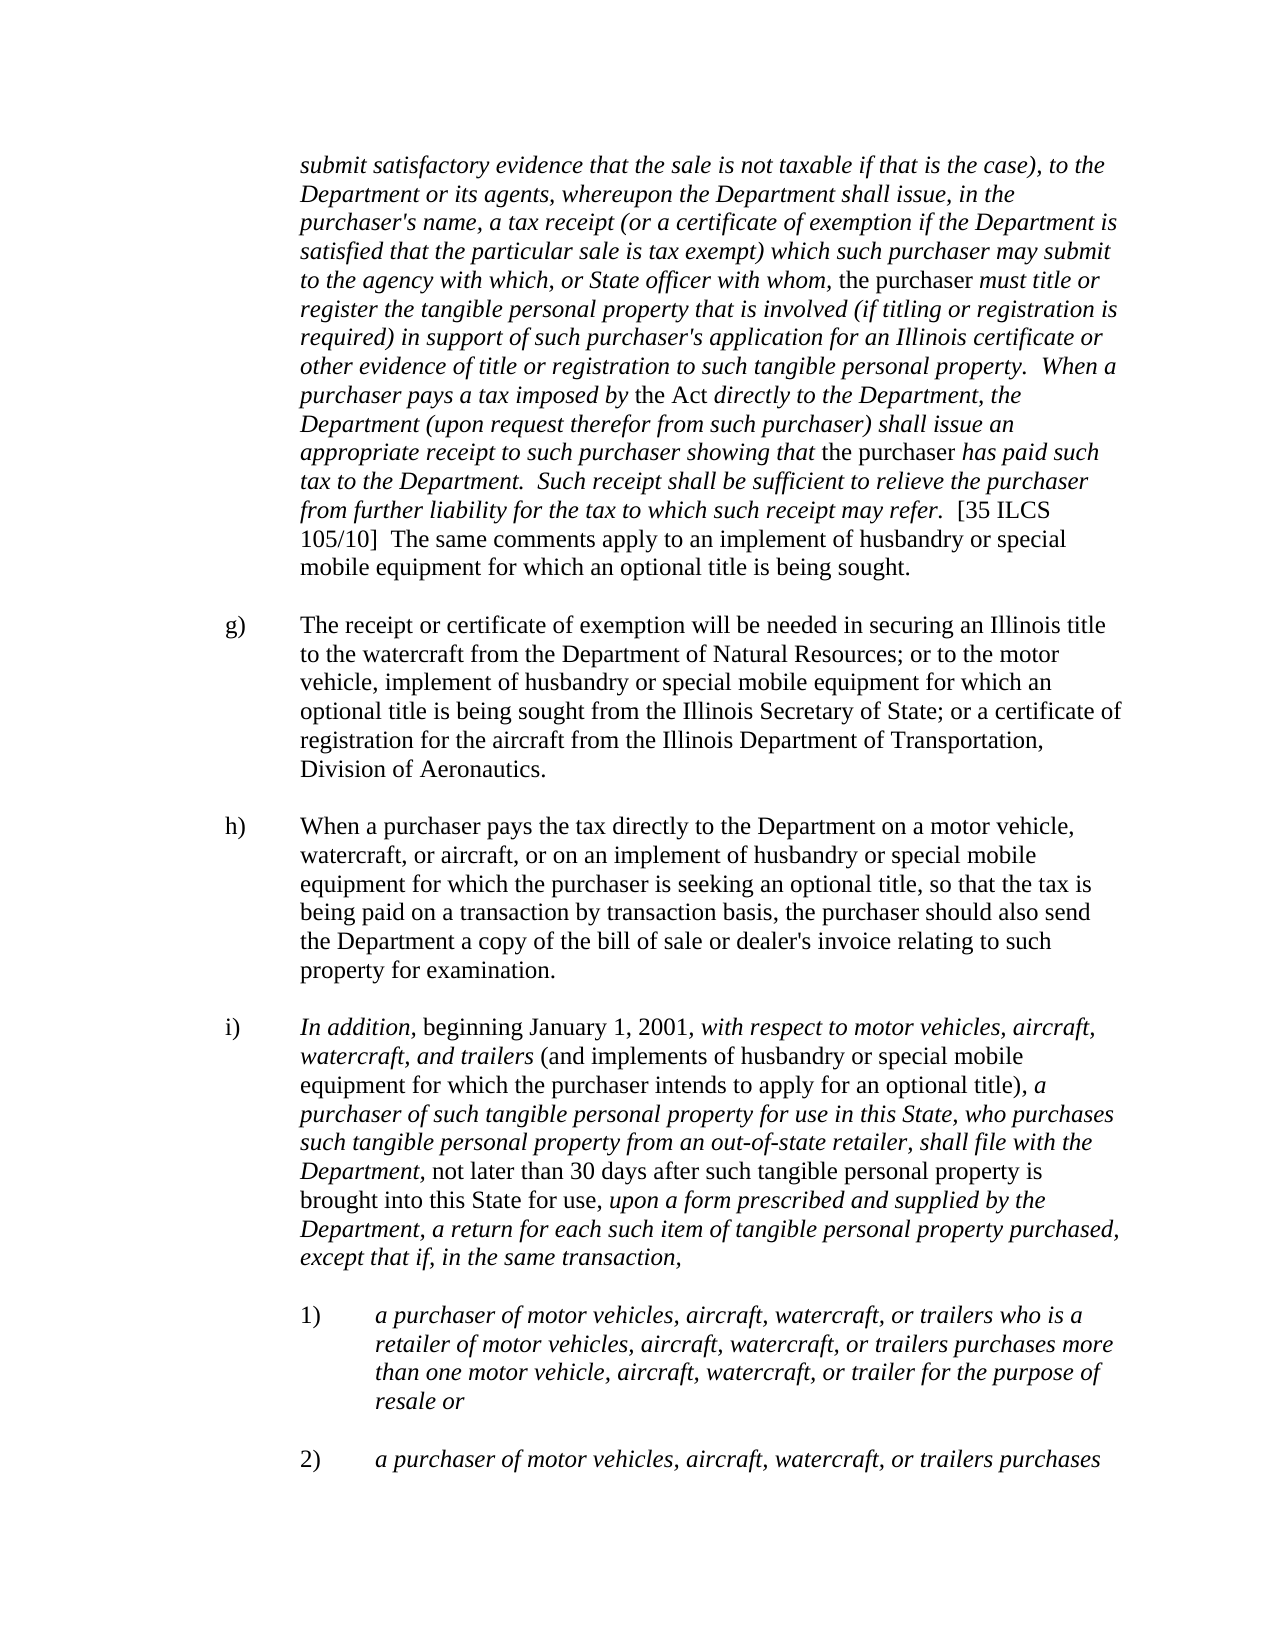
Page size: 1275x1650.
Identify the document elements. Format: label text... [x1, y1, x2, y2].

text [300, 1444, 1125, 1472]
text h) When a purchaser pays the tax directly to the Department on a motor vehicle, watercraft, or aircraft, or on an implement of husbandry or special mobile equipment for which the purchaser is seeking an optional title, so that the tax is being paid on a transaction by transaction basis, the purchaser should also send the Department a copy of the bill of sale or dealer's invoice relating to such property for examination. [225, 811, 1125, 984]
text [225, 150, 1125, 581]
text i) In addition, beginning January 1, 2001, with respect to motor vehicles, aircraft, watercraft, and trailers (and implements of husbandry or special mobile equipment for which the purchaser intends to apply for an optional title), a purchaser of such tangible personal property for use in this State, who purchases such tangible personal property from an out-of-state retailer, shall file with the Department, not later than 30 days after such tangible personal property is brought into this State for use, upon a form prescribed and supplied by the Department, a return for each such item of tangible personal property purchased, except that if, in the same transaction, [225, 1012, 1125, 1271]
text 1) a purchaser of motor vehicles, aircraft, watercraft, or trailers who is a retailer of motor vehicles, aircraft, watercraft, or trailers purchases more than one motor vehicle, aircraft, watercraft, or trailer for the purpose of resale or [300, 1300, 1125, 1415]
text g) The receipt or certificate of exemption will be needed in securing an Illinois title to the watercraft from the Department of Natural Resources; or to the motor vehicle, implement of husbandry or special mobile equipment for which an optional title is being sought from the Illinois Secretary of State; or a certificate of registration for the aircraft from the Illinois Department of Transportation, Division of Aeronautics. [225, 610, 1125, 782]
